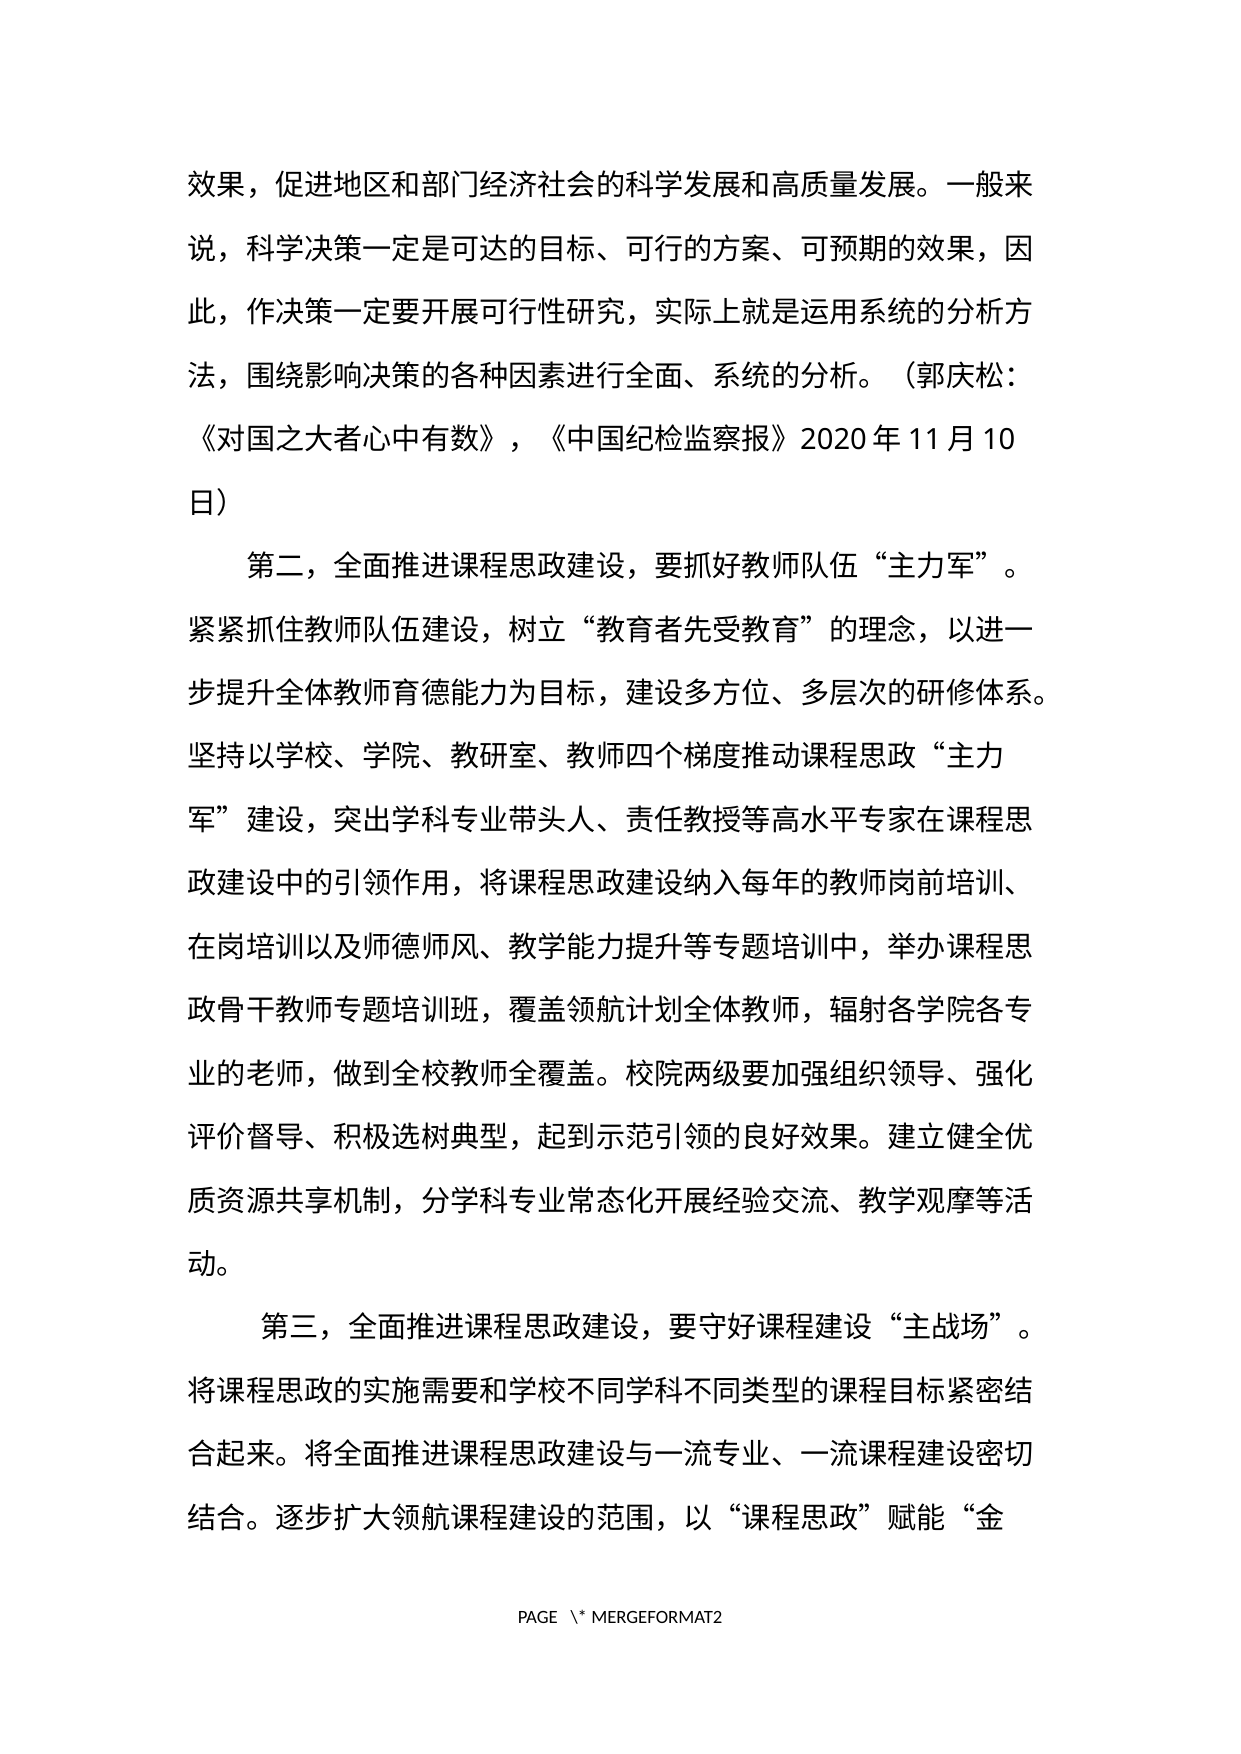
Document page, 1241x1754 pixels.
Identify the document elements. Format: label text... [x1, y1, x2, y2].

text 第二，全面推进课程思政建设，要抓好教师队伍“主力军”。紧紧抓住教师队伍建设，树立“教育者先受教育”的理念，以进一步提升全体教师育德能力为目标，建设多方位、多层次的研修体系。坚持以学校、学院、教研室、教师四个梯度推动课程思政“主力军”建设，突出学科专业带头人、责任教授等高水平专家在课程思政建设中的引领作用，将课程思政建设纳入每年的教师岗前培训、在岗培训以及师德师风、教学能力提升等专题培训中，举办课程思政骨干教师专题培训班，覆盖领航计划全体教师，辐射各学院各专业的老师，做到全校教师全覆盖。校院两级要加强组织领导、强化评价督导、积极选树典型，起到示范引领的良好效果。建立健全优质资源共享机制，分学科专业常态化开展经验交流、教学观摩等活动。 [187, 543, 1053, 1283]
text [187, 1304, 1053, 1537]
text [187, 162, 1053, 522]
